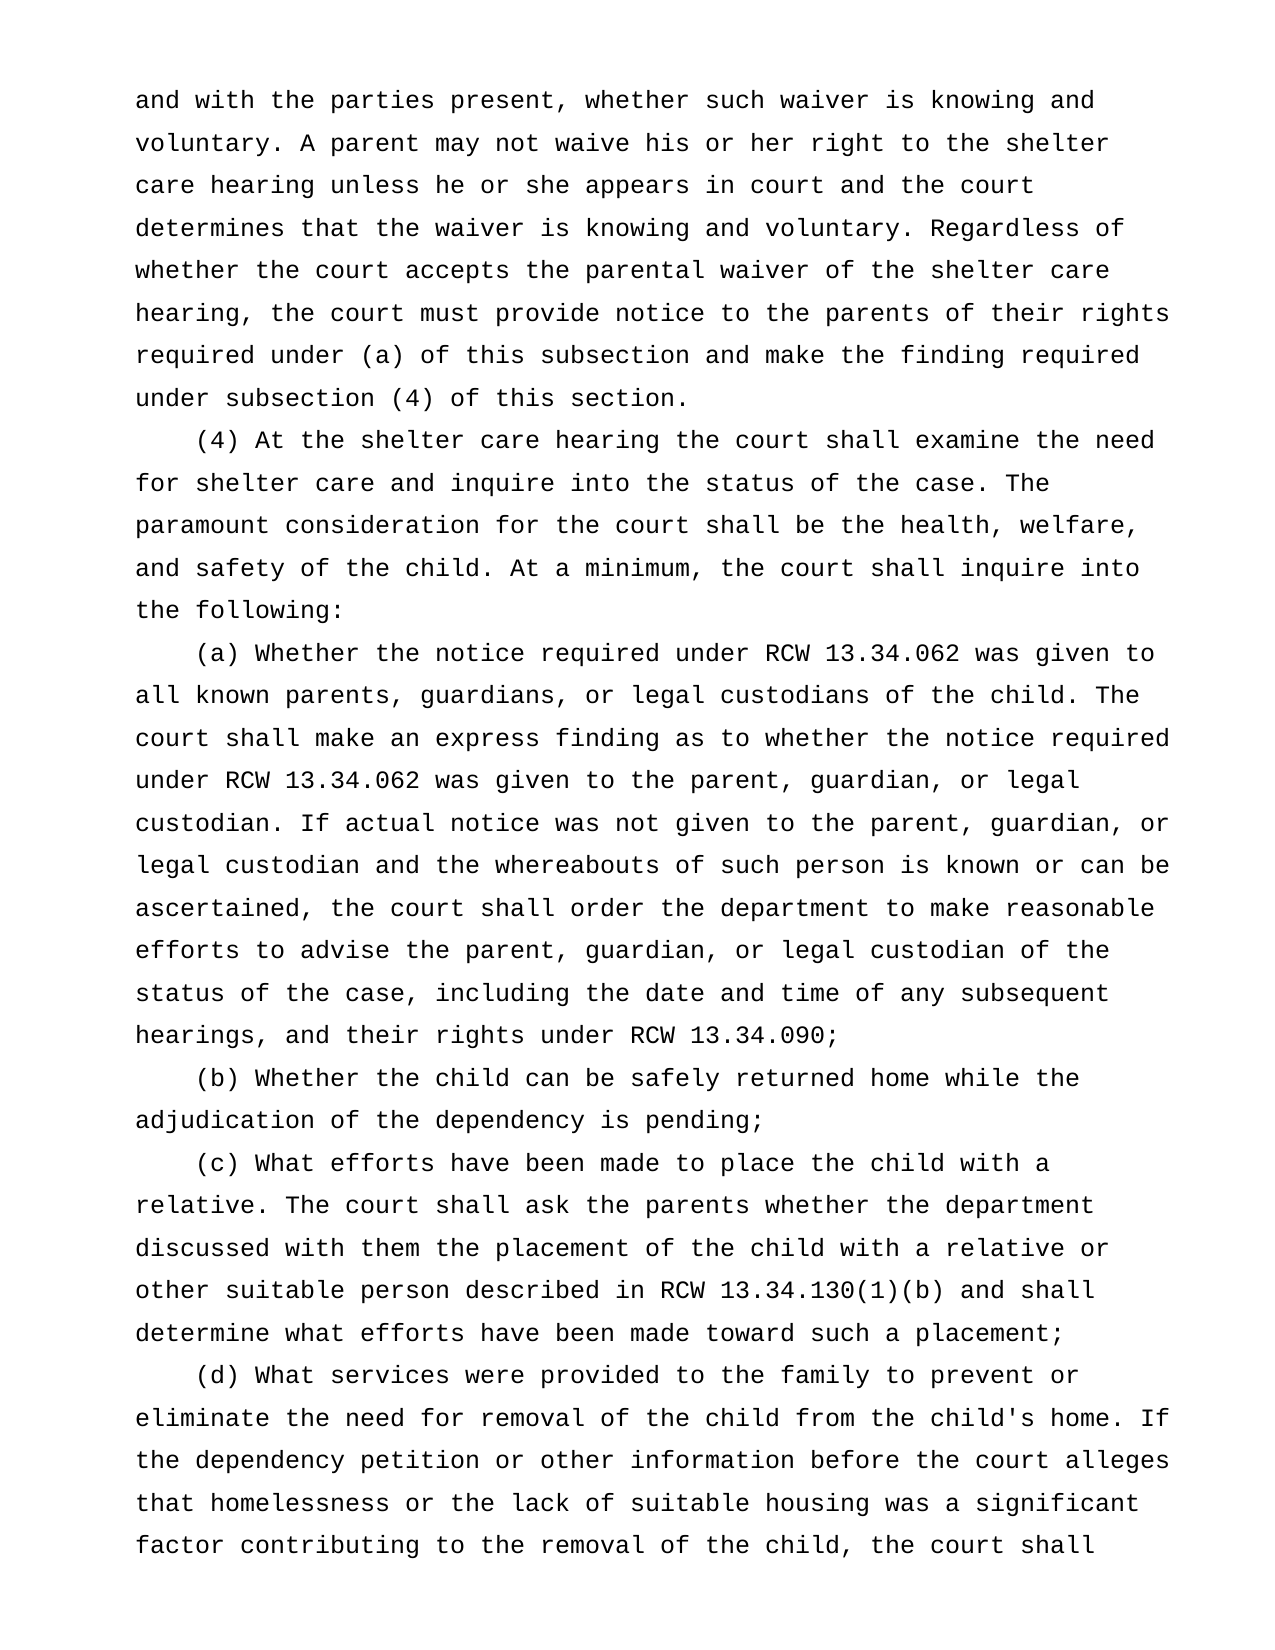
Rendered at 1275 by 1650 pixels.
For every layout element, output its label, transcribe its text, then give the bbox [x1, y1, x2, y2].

text (b) Whether the child can be safely returned home while the adjudication of the dependency is pending; [135, 1052, 1170, 1137]
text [135, 75, 1170, 415]
text (c) What efforts have been made to place the child with a relative. The court shall ask the parents whether the department discussed with them the placement of the child with a relative or other suitable person described in RCW 13.34.130(1)(b) and shall determine what efforts have been made toward such a placement; [135, 1137, 1170, 1350]
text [135, 1350, 1170, 1562]
text (a) Whether the notice required under RCW 13.34.062 was given to all known parents, guardians, or legal custodians of the child. The court shall make an express finding as to whether the notice required under RCW 13.34.062 was given to the parent, guardian, or legal custodian. If actual notice was not given to the parent, guardian, or legal custodian and the whereabouts of such person is known or can be ascertained, the court shall order the department to make reasonable efforts to advise the parent, guardian, or legal custodian of the status of the case, including the date and time of any subsequent hearings, and their rights under RCW 13.34.090; [135, 627, 1170, 1052]
text (4) At the shelter care hearing the court shall examine the need for shelter care and inquire into the status of the case. The paramount consideration for the court shall be the health, welfare, and safety of the child. At a minimum, the court shall inquire into the following: [135, 415, 1170, 627]
